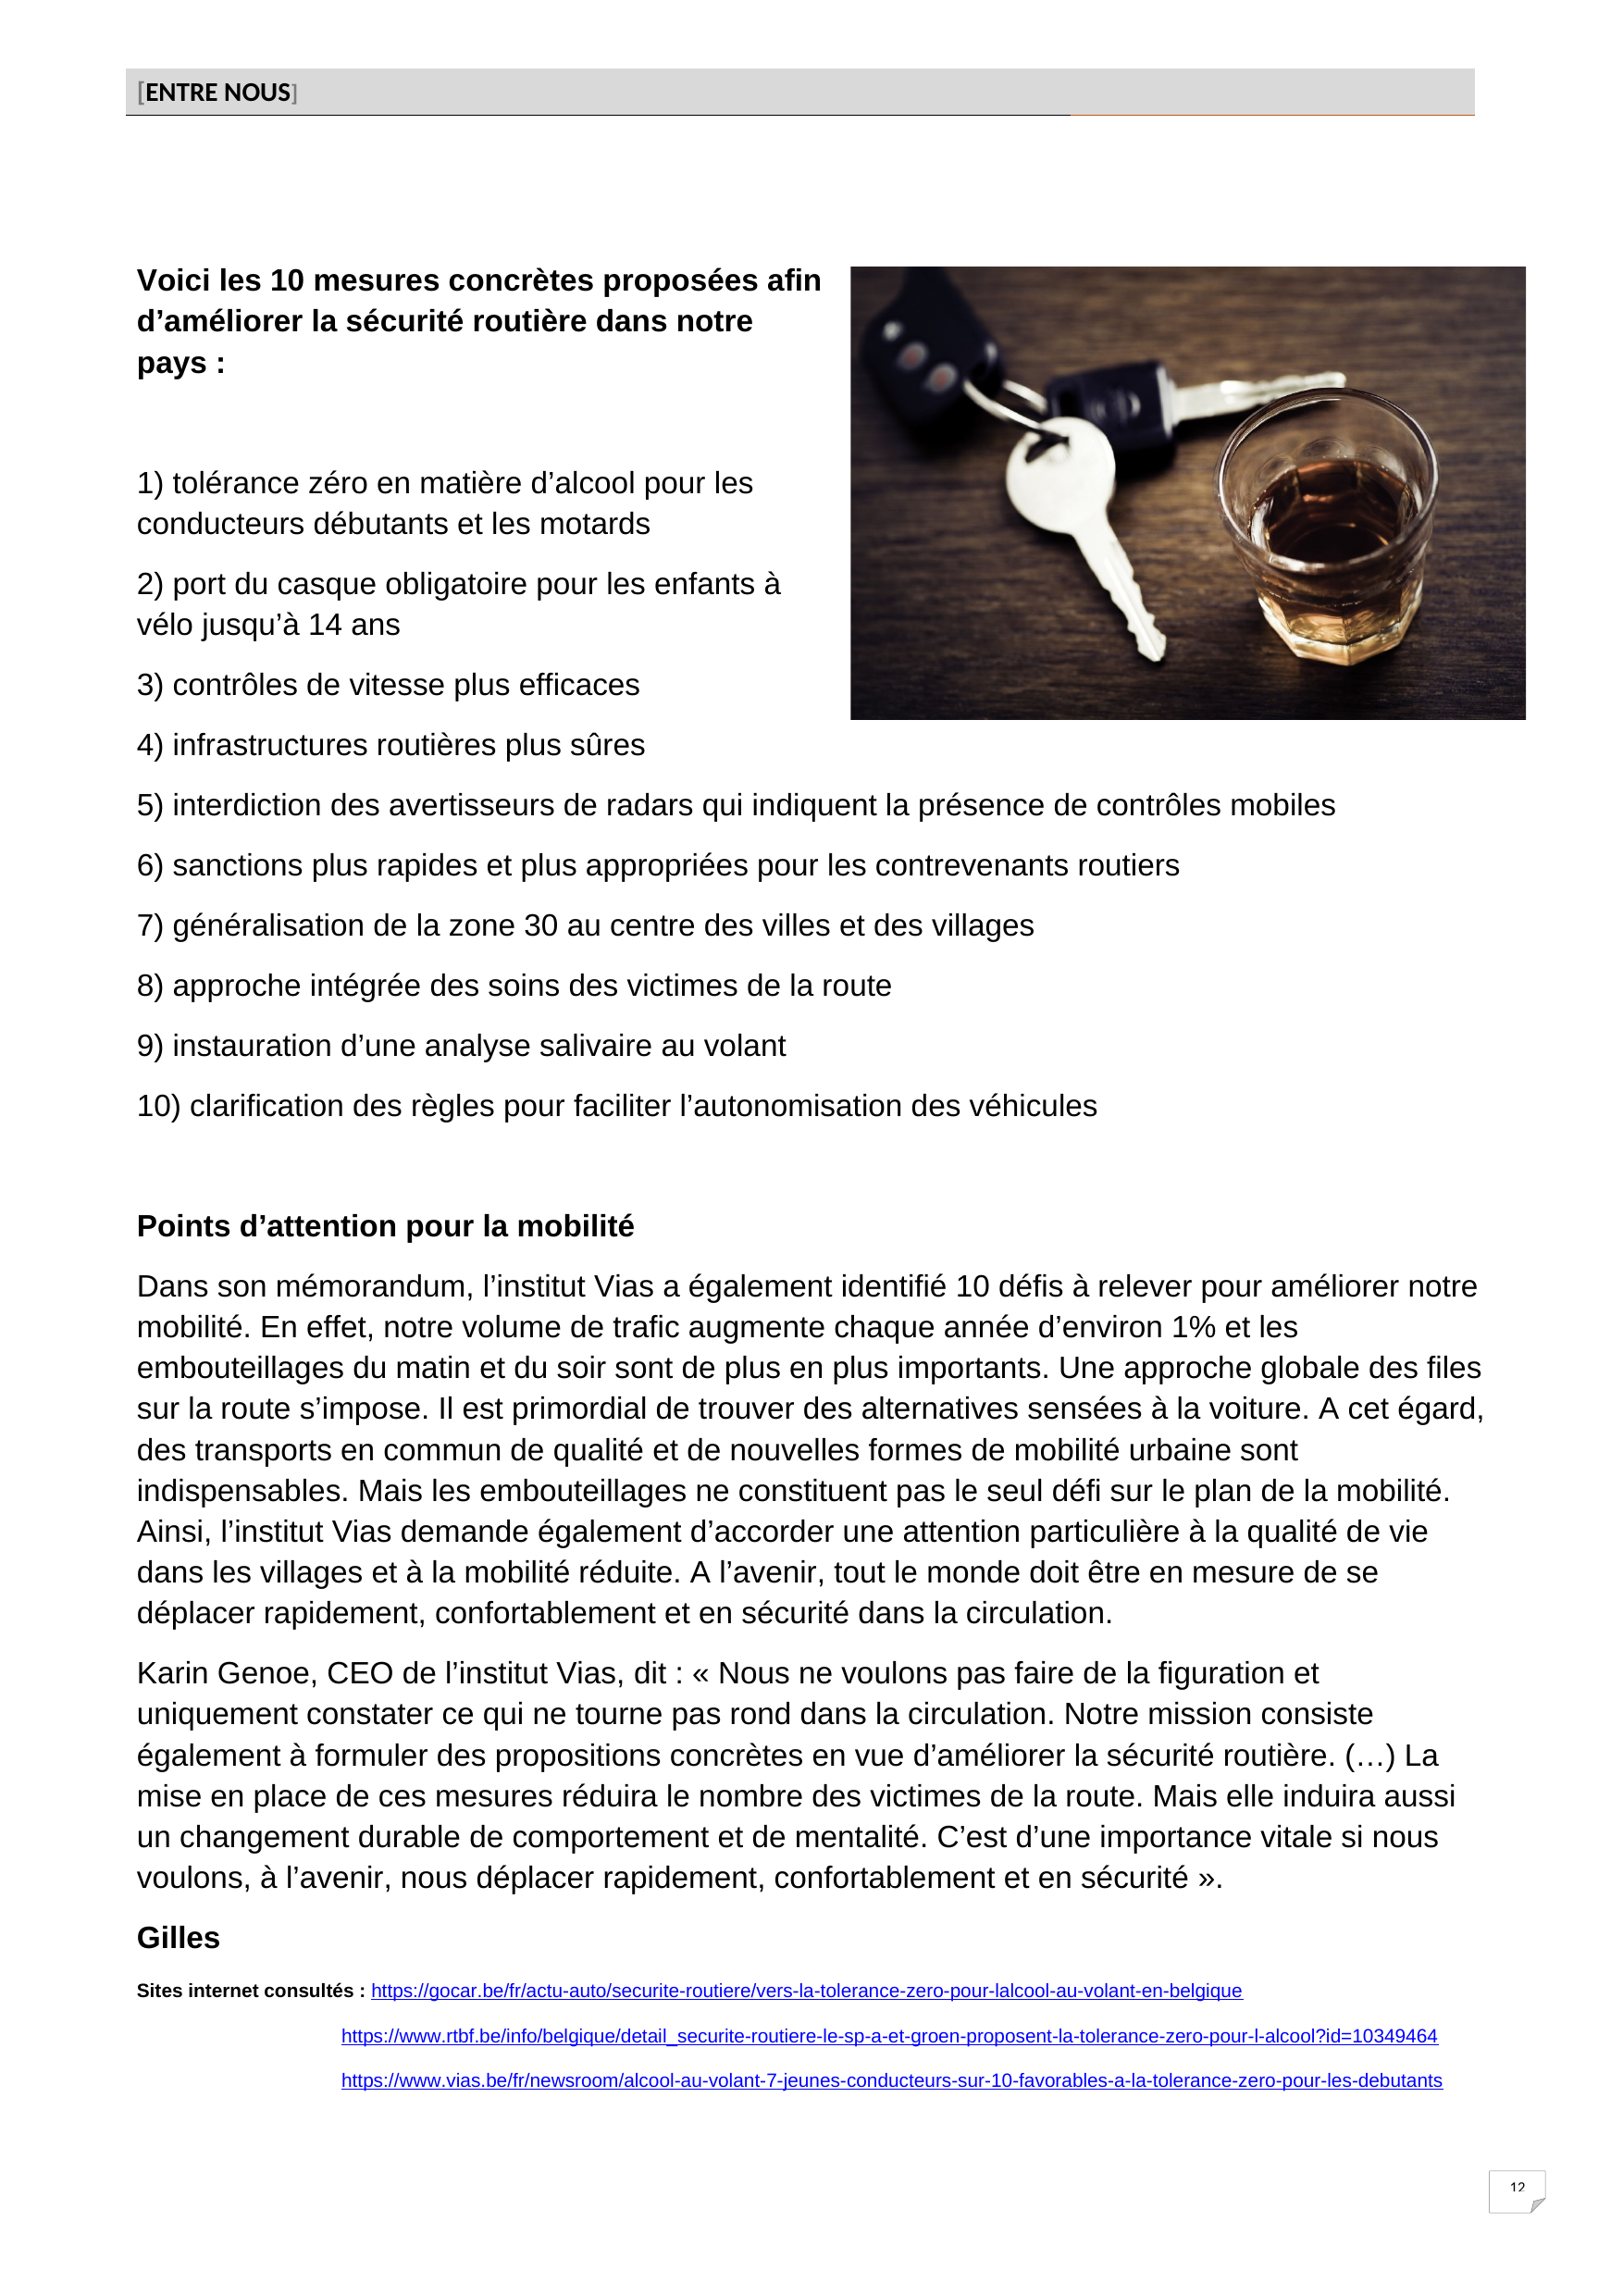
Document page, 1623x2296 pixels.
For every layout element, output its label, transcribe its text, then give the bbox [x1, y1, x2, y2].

text Karin Genoe, CEO de l’institut Vias, dit : « Nous ne voulons pas faire de la figuration et uniquement constater ce qui ne tourne pas rond dans la circulation. Notre mission consiste également à formuler des propositions concrètes en vue d’améliorer la sécurité routière. (…) La mise en place de ces mesures réduira le nombre des victimes de la route. Mais elle induira aussi un changement durable de comportement et de mentalité. C’est d’une importance vitale si nous voulons, à l’avenir, nous déplacer rapidement, confortablement et en sécurité ». [137, 1655, 1486, 1895]
text 7) généralisation de la zone 30 au centre des villes et des villages [137, 907, 1486, 942]
text 4) infrastructures routières plus sûres [137, 726, 1486, 762]
text 9) instauration d’une analyse salivaire au volant [137, 1027, 1486, 1062]
picture [849, 267, 1526, 718]
text 3) contrôles de vitesse plus efficaces [137, 666, 849, 701]
text Sites internet consultés : https://gocar.be/fr/actu-auto/securite-routiere/vers-la-tolerance-zero-pour-lalcool-au-volant-en-belgique [137, 1980, 1486, 2002]
text 5) interdiction des avertisseurs de radars qui indiquent la présence de contrôles mobiles [137, 787, 1486, 822]
text 6) sanctions plus rapides et plus appropriées pour les contrevenants routiers [137, 847, 1486, 882]
text Voici les 10 mesures concrètes proposées afin d’améliorer la sécurité routière dans notre pays : [137, 262, 1486, 379]
text Gilles [137, 1919, 1486, 1955]
text https://www.rtbf.be/info/belgique/detail_securite-routiere-le-sp-a-et-groen-proposent-la-tolerance-zero-pour-l-alcool?id=10349464 [341, 2025, 1486, 2047]
text 1) tolérance zéro en matière d’alcool pour les conducteurs débutants et les motards [137, 465, 849, 540]
text 8) approche intégrée des soins des victimes de la route [137, 967, 1486, 1002]
text Dans son mémorandum, l’institut Vias a également identifié 10 défis à relever pour améliorer notre mobilité. En effet, notre volume de trafic augmente chaque année d’environ 1% et les embouteillages du matin et du soir sont de plus en plus importants. Une approche globale des files sur la route s’impose. Il est primordial de trouver des alternatives sensées à la voiture. A cet égard, des transports en commun de qualité et de nouvelles formes de mobilité urbaine sont indispensables. Mais les embouteillages ne constituent pas le seul défi sur le plan de la mobilité. Ainsi, l’institut Vias demande également d’accorder une attention particulière à la qualité de vie dans les villages et à la mobilité réduite. A l’avenir, tout le monde doit être en mesure de se déplacer rapidement, confortablement et en sécurité dans la circulation. [137, 1268, 1486, 1631]
text 10) clarification des règles pour faciliter l’autonomisation des véhicules [137, 1087, 1486, 1123]
text 2) port du casque obligatoire pour les enfants à vélo jusqu’à 14 ans [137, 565, 849, 641]
text https://www.vias.be/fr/newsroom/alcool-au-volant-7-jeunes-conducteurs-sur-10-favorables-a-la-tolerance-zero-pour-les-debutants [341, 2069, 1486, 2091]
text Points d’attention pour la mobilité [137, 1208, 1486, 1243]
